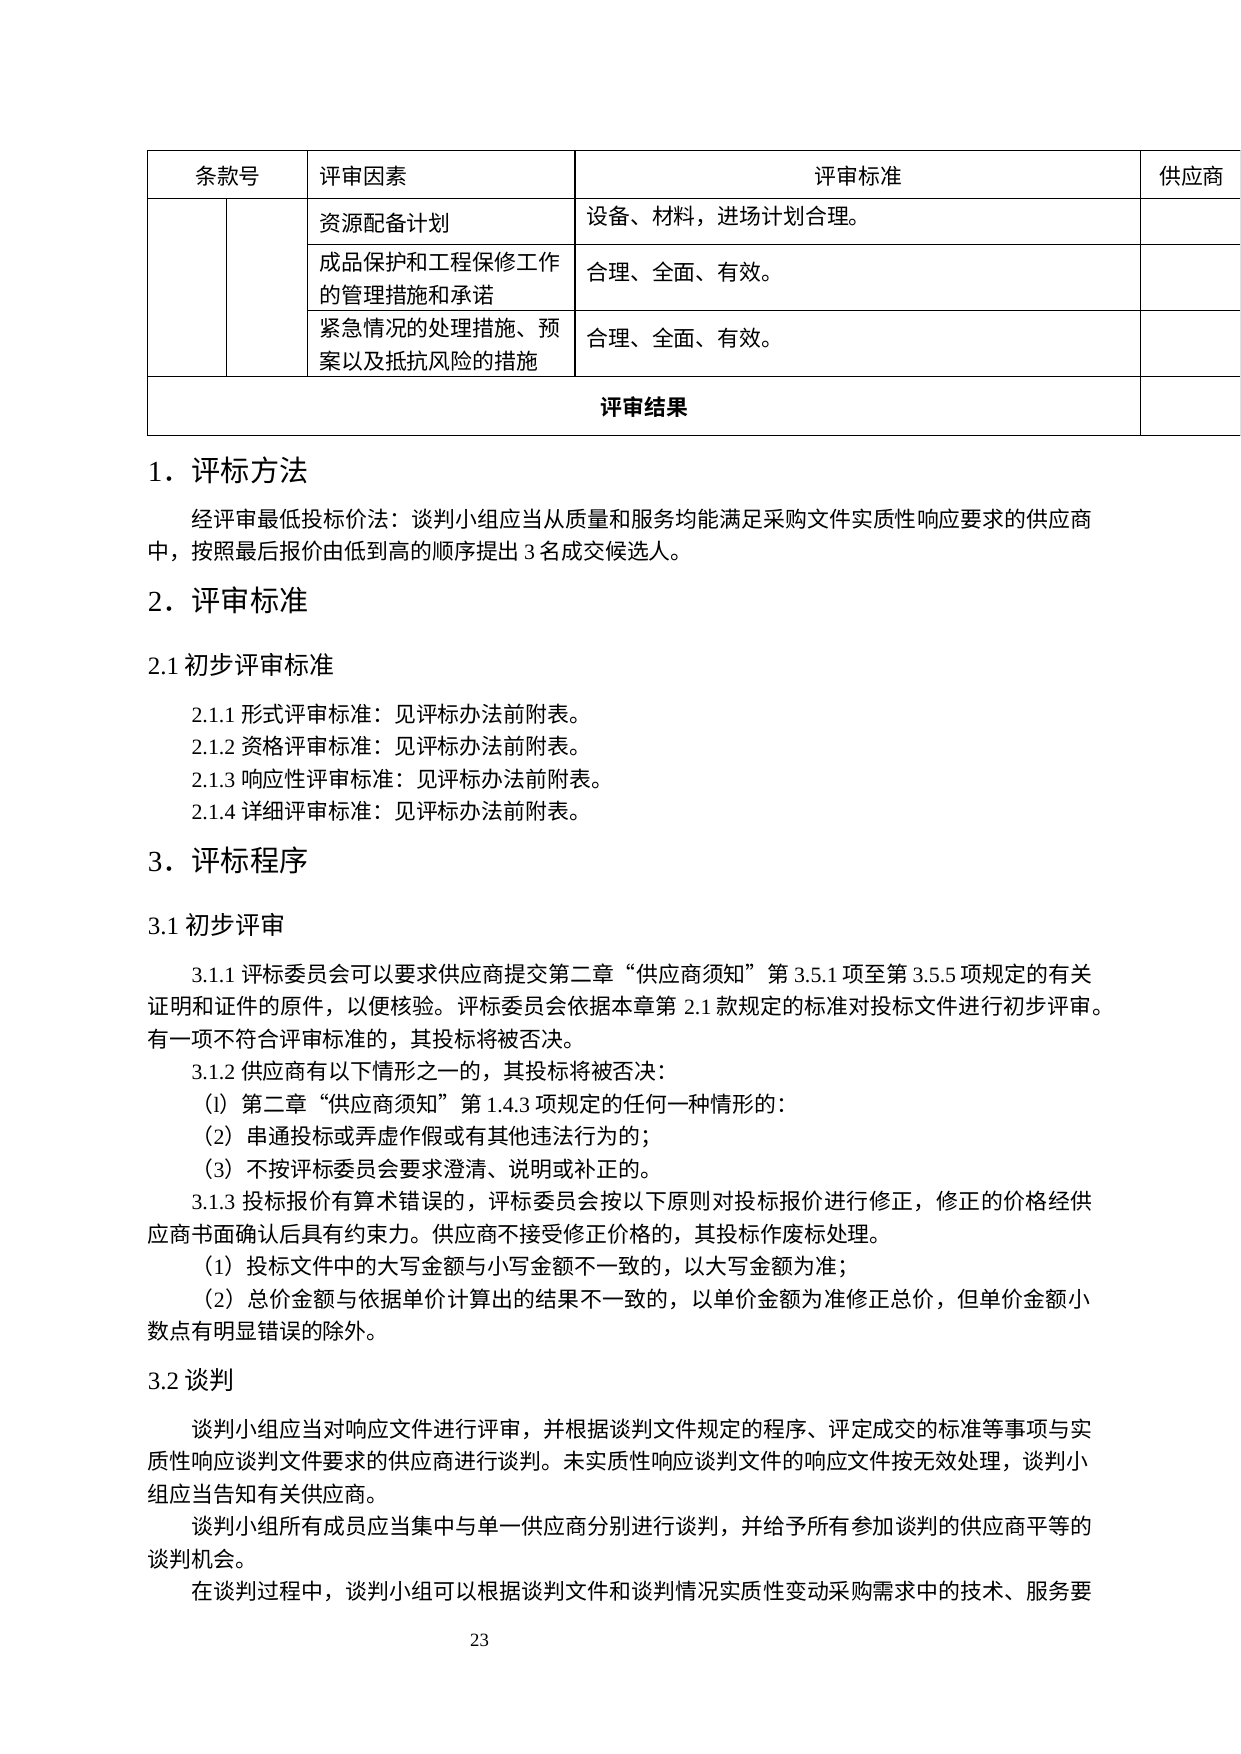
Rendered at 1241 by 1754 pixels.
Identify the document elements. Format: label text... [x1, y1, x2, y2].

table_cell 资源配备计划 [308, 199, 574, 244]
text （l）第二章“供应商须知”第1.4.3 项规定的任何一种情形的： [148, 1086, 1092, 1119]
text 谈判小组应当对响应文件进行评审，并根据谈判文件规定的程序、评定成交的标准等事项与实质性响应谈判文件要求的供应商进行谈判。未实质性响应谈判文件的响应文件按无效处理，谈判小组应当告知有关供应商。 [148, 1411, 1092, 1509]
subtitle 2．评审标准 [148, 566, 1092, 631]
text 谈判小组所有成员应当集中与单一供应商分别进行谈判，并给予所有参加谈判的供应商平等的谈判机会。 [148, 1509, 1092, 1574]
text 2.1.4 详细评审标准：见评标办法前附表。 [148, 794, 1092, 826]
table_cell 评审结果 [148, 377, 1140, 435]
table_cell 设备、材料，进场计划合理。 [576, 199, 1140, 244]
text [148, 1574, 1092, 1606]
subtitle 1．评标方法 [148, 436, 1092, 501]
text 2.1.1 形式评审标准：见评标办法前附表。 [148, 696, 1092, 729]
text （1）投标文件中的大写金额与小写金额不一致的，以大写金额为准； [148, 1249, 1092, 1281]
table_header 评审标准 [576, 151, 1140, 198]
table_cell 合理、全面、有效。 [576, 311, 1140, 376]
text 2.1.3 响应性评审标准：见评标办法前附表。 [148, 761, 1092, 794]
table_header 评审因素 [308, 151, 574, 198]
text （2）串通投标或弄虚作假或有其他违法行为的； [148, 1119, 1092, 1151]
table_cell 紧急情况的处理措施、预案以及抵抗风险的措施 [308, 311, 574, 376]
text 3.1.1 评标委员会可以要求供应商提交第二章“供应商须知”第3.5.1项至第3.5.5项规定的有关证明和证件的原件，以便核验。评标委员会依据本章第2.1款规定的标准对投标文件进行初步评审。有一项不符合评审标准的，其投标将被否决。 [148, 956, 1092, 1054]
text 2.1初步评审标准 [148, 631, 1092, 696]
table_cell [1141, 311, 1240, 376]
text 3.1 初步评审 [148, 891, 1092, 956]
text 3.1.3 投标报价有算术错误的，评标委员会按以下原则对投标报价进行修正，修正的价格经供应商书面确认后具有约束力。供应商不接受修正价格的，其投标作废标处理。 [148, 1184, 1092, 1249]
table_cell [1141, 199, 1240, 244]
table_cell 合理、全面、有效。 [576, 245, 1140, 310]
text （2）总价金额与依据单价计算出的结果不一致的，以单价金额为准修正总价，但单价金额小数点有明显错误的除外。 [148, 1281, 1092, 1346]
table_cell 成品保护和工程保修工作的管理措施和承诺 [308, 245, 574, 310]
table_header 供应商 [1141, 151, 1240, 198]
table_header 条款号 [148, 151, 307, 198]
text 2.1.2 资格评审标准：见评标办法前附表。 [148, 729, 1092, 761]
text 3.1.2 供应商有以下情形之一的，其投标将被否决： [148, 1054, 1092, 1086]
table_cell [1141, 245, 1240, 310]
text 3.2谈判 [148, 1346, 1092, 1411]
text （3）不按评标委员会要求澄清、说明或补正的。 [148, 1151, 1092, 1184]
table_cell [1141, 377, 1240, 435]
subtitle 3．评标程序 [148, 826, 1092, 891]
text 经评审最低投标价法：谈判小组应当从质量和服务均能满足采购文件实质性响应要求的供应商中，按照最后报价由低到高的顺序提出3名成交候选人。 [148, 501, 1092, 566]
